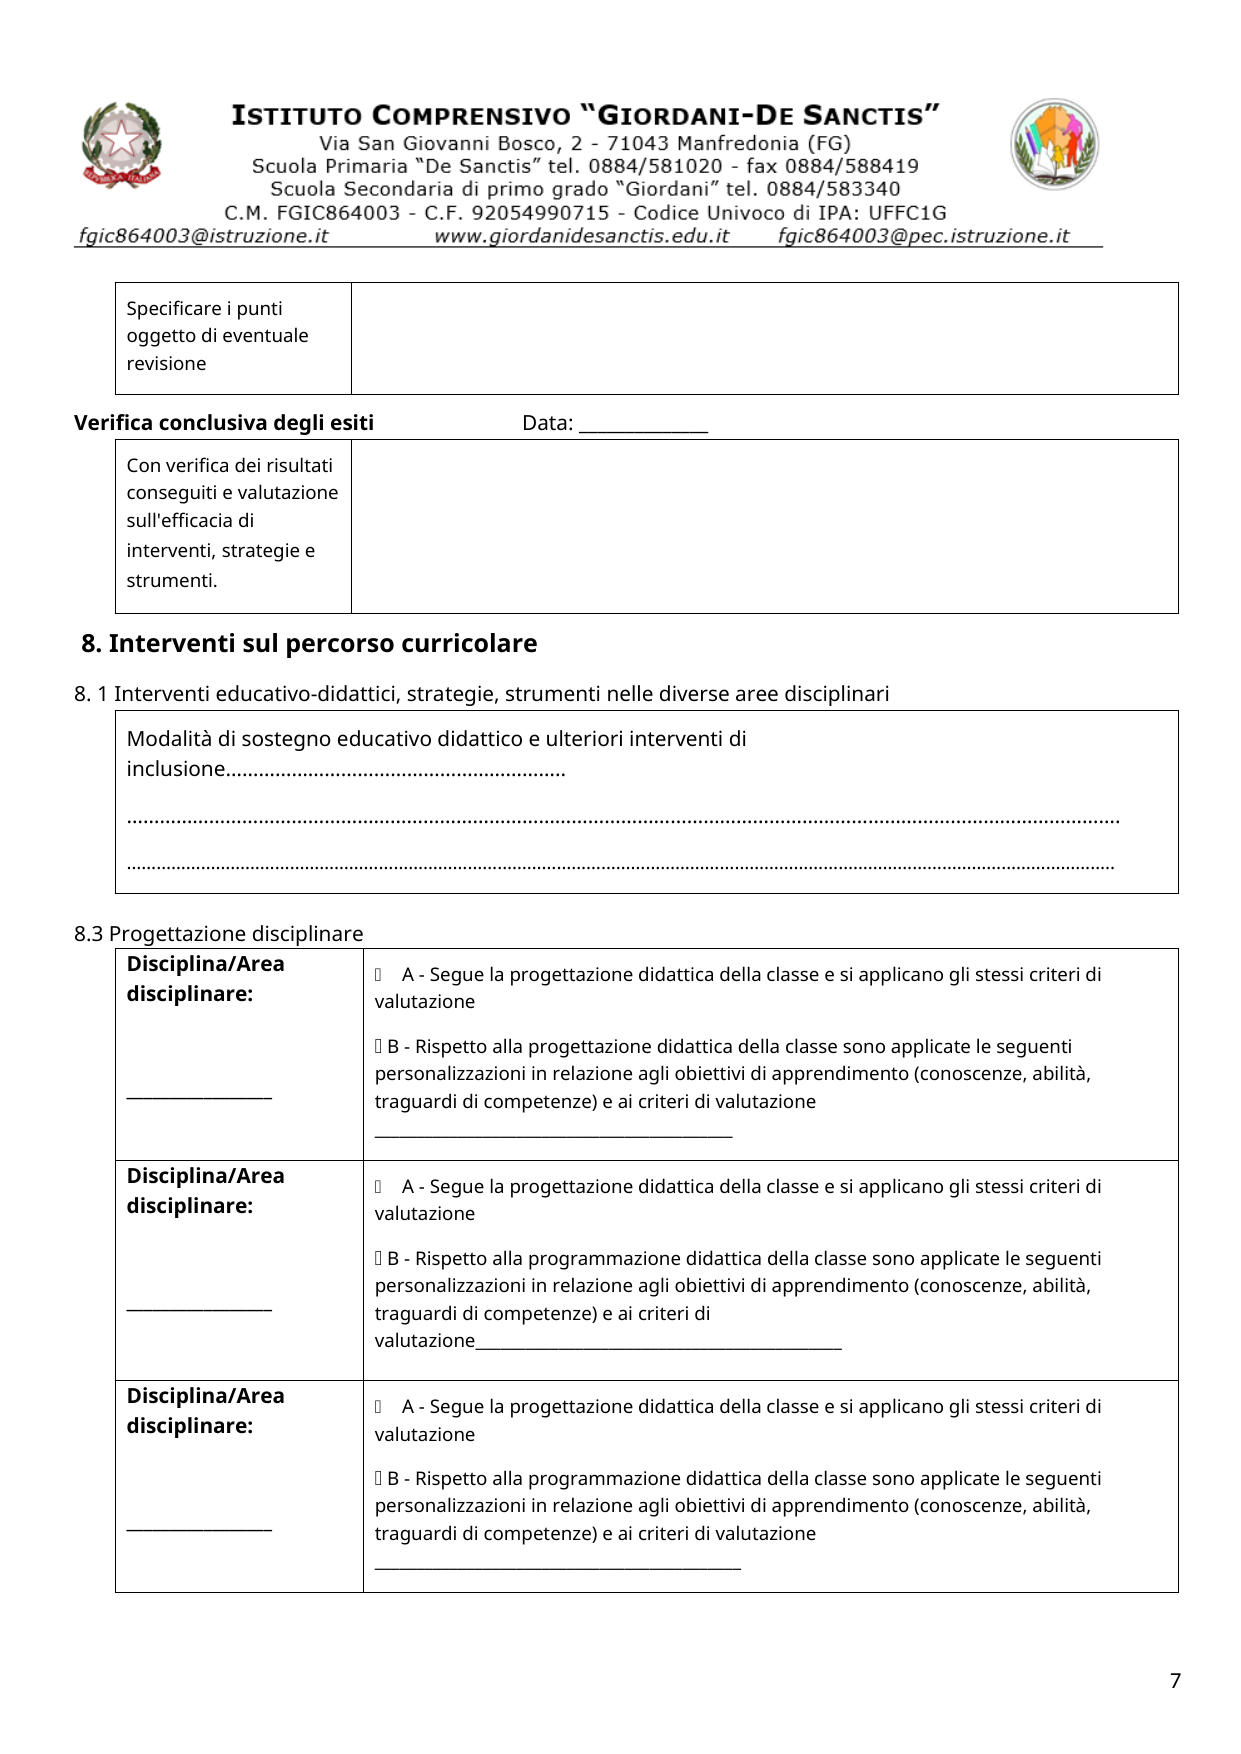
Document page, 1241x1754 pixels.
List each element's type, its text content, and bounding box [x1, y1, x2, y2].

picture [73, 73, 1112, 254]
subtitle 8. Interventi sul percorso curricolare [81, 626, 1181, 660]
table_header A - Segue la progettazione didattica della classe e si applicano gli stessi criteri di valutazione B - Rispetto alla progettazione didattica della classe sono applicate le seguenti personalizzazioni in relazione agli obiettivi di apprendimento (conoscenze, abilità, traguardi di competenze) e ai criteri di valutazione ___________________________________________ [364, 949, 1178, 1160]
text 8. 1 Interventi educativo-didattici, strategie, strumenti nelle diverse aree disciplinari [74, 679, 1181, 708]
table_cell Disciplina/Area disciplinare: _________________ [116, 1161, 363, 1380]
table_header [352, 440, 1178, 613]
table_cell A - Segue la progettazione didattica della classe e si applicano gli stessi criteri di valutazione B - Rispetto alla programmazione didattica della classe sono applicate le seguenti personalizzazioni in relazione agli obiettivi di apprendimento (conoscenze, abilità, traguardi di competenze) e ai criteri di valutazione____________________________________________ [364, 1161, 1178, 1380]
table_header Specificare i punti oggetto di eventuale revisione [116, 283, 351, 394]
text 8.3 Progettazione disciplinare [74, 919, 1181, 948]
table_cell Disciplina/Area disciplinare: _________________ [116, 1381, 363, 1592]
table_cell A - Segue la progettazione didattica della classe e si applicano gli stessi criteri di valutazione B - Rispetto alla programmazione didattica della classe sono applicate le seguenti personalizzazioni in relazione agli obiettivi di apprendimento (conoscenze, abilità, traguardi di competenze) e ai criteri di valutazione ____________________________________________ [364, 1381, 1178, 1592]
table_header Con verifica dei risultati conseguiti e valutazione sull'efficacia di interventi, strategie e strumenti. [116, 440, 351, 613]
text Verifica conclusiva degli esiti Data: ______________ [74, 408, 1181, 436]
table_header Modalità di sostegno educativo didattico e ulteriori interventi di inclusione…………………………………………………….. ………………………………………………………………………………………………………………………………………………………………. ……………………………………………………………………………………………………………………………………………………………………………….. [116, 711, 1178, 893]
table_header [352, 283, 1178, 394]
table_header Disciplina/Area disciplinare: _________________ [116, 949, 363, 1160]
